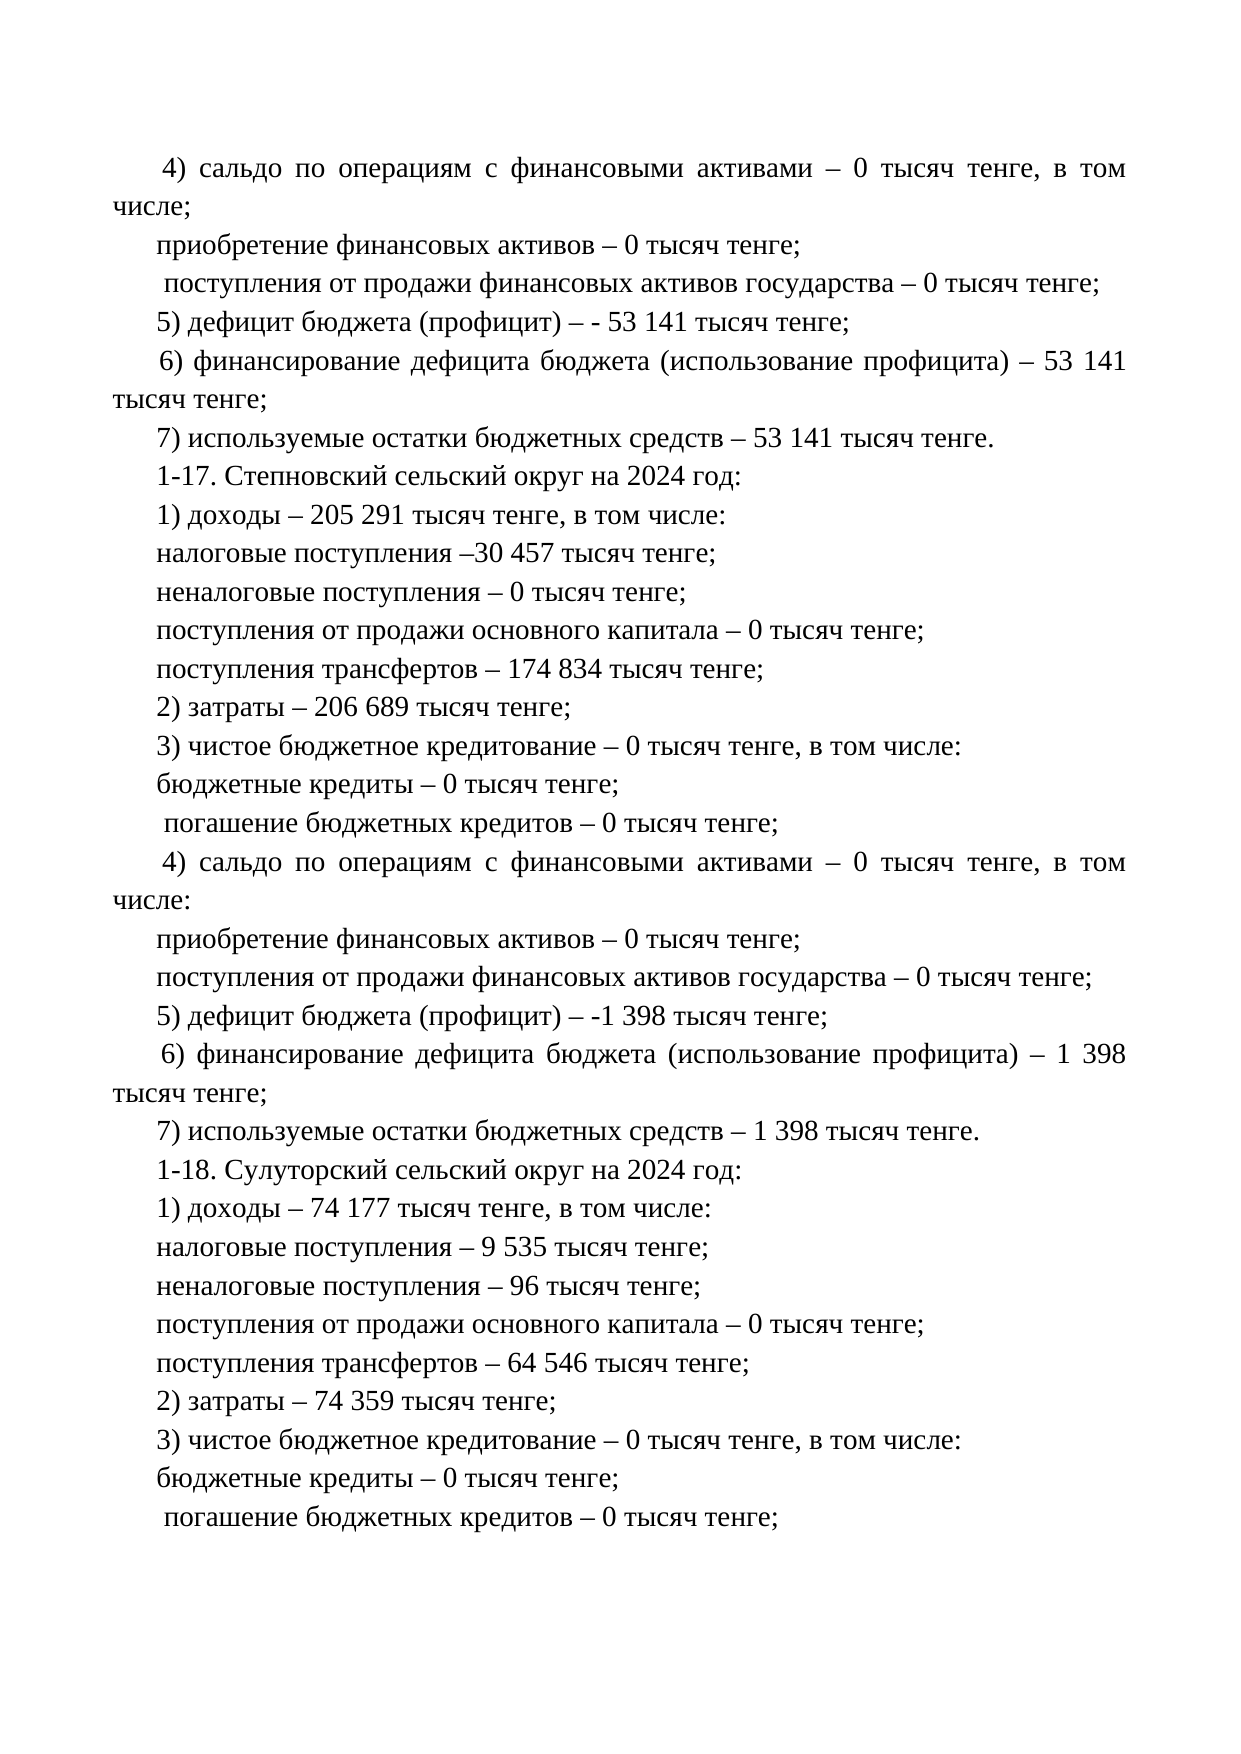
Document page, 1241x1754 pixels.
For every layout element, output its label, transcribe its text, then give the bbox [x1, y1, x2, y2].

text поступления от продажи основного капитала – 0 тысяч тенге; [112, 612, 1128, 646]
text 2) затраты – 206 689 тысяч тенге; [112, 689, 1128, 723]
text неналоговые поступления – 0 тысяч тенге; [112, 574, 1128, 607]
text 5) дефицит бюджета (профицит) – -1 398 тысяч тенге; [112, 998, 1128, 1031]
text 5) дефицит бюджета (профицит) – - 53 141 тысяч тенге; [112, 304, 1128, 338]
text бюджетные кредиты – 0 тысяч тенге; [112, 767, 1128, 800]
text 1-18. Сулуторский сельский округ на 2024 год: [112, 1152, 1128, 1186]
text погашение бюджетных кредитов – 0 тысяч тенге; [112, 805, 1128, 839]
text 2) затраты – 74 359 тысяч тенге; [112, 1383, 1128, 1417]
text 7) используемые остатки бюджетных средств – 53 141 тысяч тенге. [112, 420, 1128, 453]
text поступления от продажи основного капитала – 0 тысяч тенге; [112, 1306, 1128, 1340]
text погашение бюджетных кредитов – 0 тысяч тенге; [112, 1499, 1128, 1532]
text 4) сальдо по операциям с финансовыми активами – 0 тысяч тенге, в том числе; [112, 150, 1128, 222]
text 4) сальдо по операциям с финансовыми активами – 0 тысяч тенге, в том числе: [112, 844, 1128, 916]
text поступления трансфертов – 174 834 тысяч тенге; [112, 651, 1128, 684]
text приобретение финансовых активов – 0 тысяч тенге; [112, 921, 1128, 954]
text поступления от продажи финансовых активов государства – 0 тысяч тенге; [112, 959, 1128, 993]
text налоговые поступления – 9 535 тысяч тенге; [112, 1229, 1128, 1263]
text неналоговые поступления – 96 тысяч тенге; [112, 1268, 1128, 1301]
text приобретение финансовых активов – 0 тысяч тенге; [112, 227, 1128, 261]
text 6) финансирование дефицита бюджета (использование профицита) – 1 398 тысяч тенге; [112, 1036, 1128, 1108]
text налоговые поступления –30 457 тысяч тенге; [112, 535, 1128, 569]
text 1) доходы – 74 177 тысяч тенге, в том числе: [112, 1191, 1128, 1224]
text поступления трансфертов – 64 546 тысяч тенге; [112, 1345, 1128, 1378]
text 3) чистое бюджетное кредитование – 0 тысяч тенге, в том числе: [112, 1422, 1128, 1455]
text 7) используемые остатки бюджетных средств – 1 398 тысяч тенге. [112, 1113, 1128, 1147]
text 1-17. Степновский сельский округ на 2024 год: [112, 458, 1128, 492]
text бюджетные кредиты – 0 тысяч тенге; [112, 1460, 1128, 1494]
text поступления от продажи финансовых активов государства – 0 тысяч тенге; [112, 266, 1128, 299]
text 6) финансирование дефицита бюджета (использование профицита) – 53 141 тысяч тенге; [112, 343, 1128, 415]
text 3) чистое бюджетное кредитование – 0 тысяч тенге, в том числе: [112, 728, 1128, 762]
text 1) доходы – 205 291 тысяч тенге, в том числе: [112, 497, 1128, 530]
